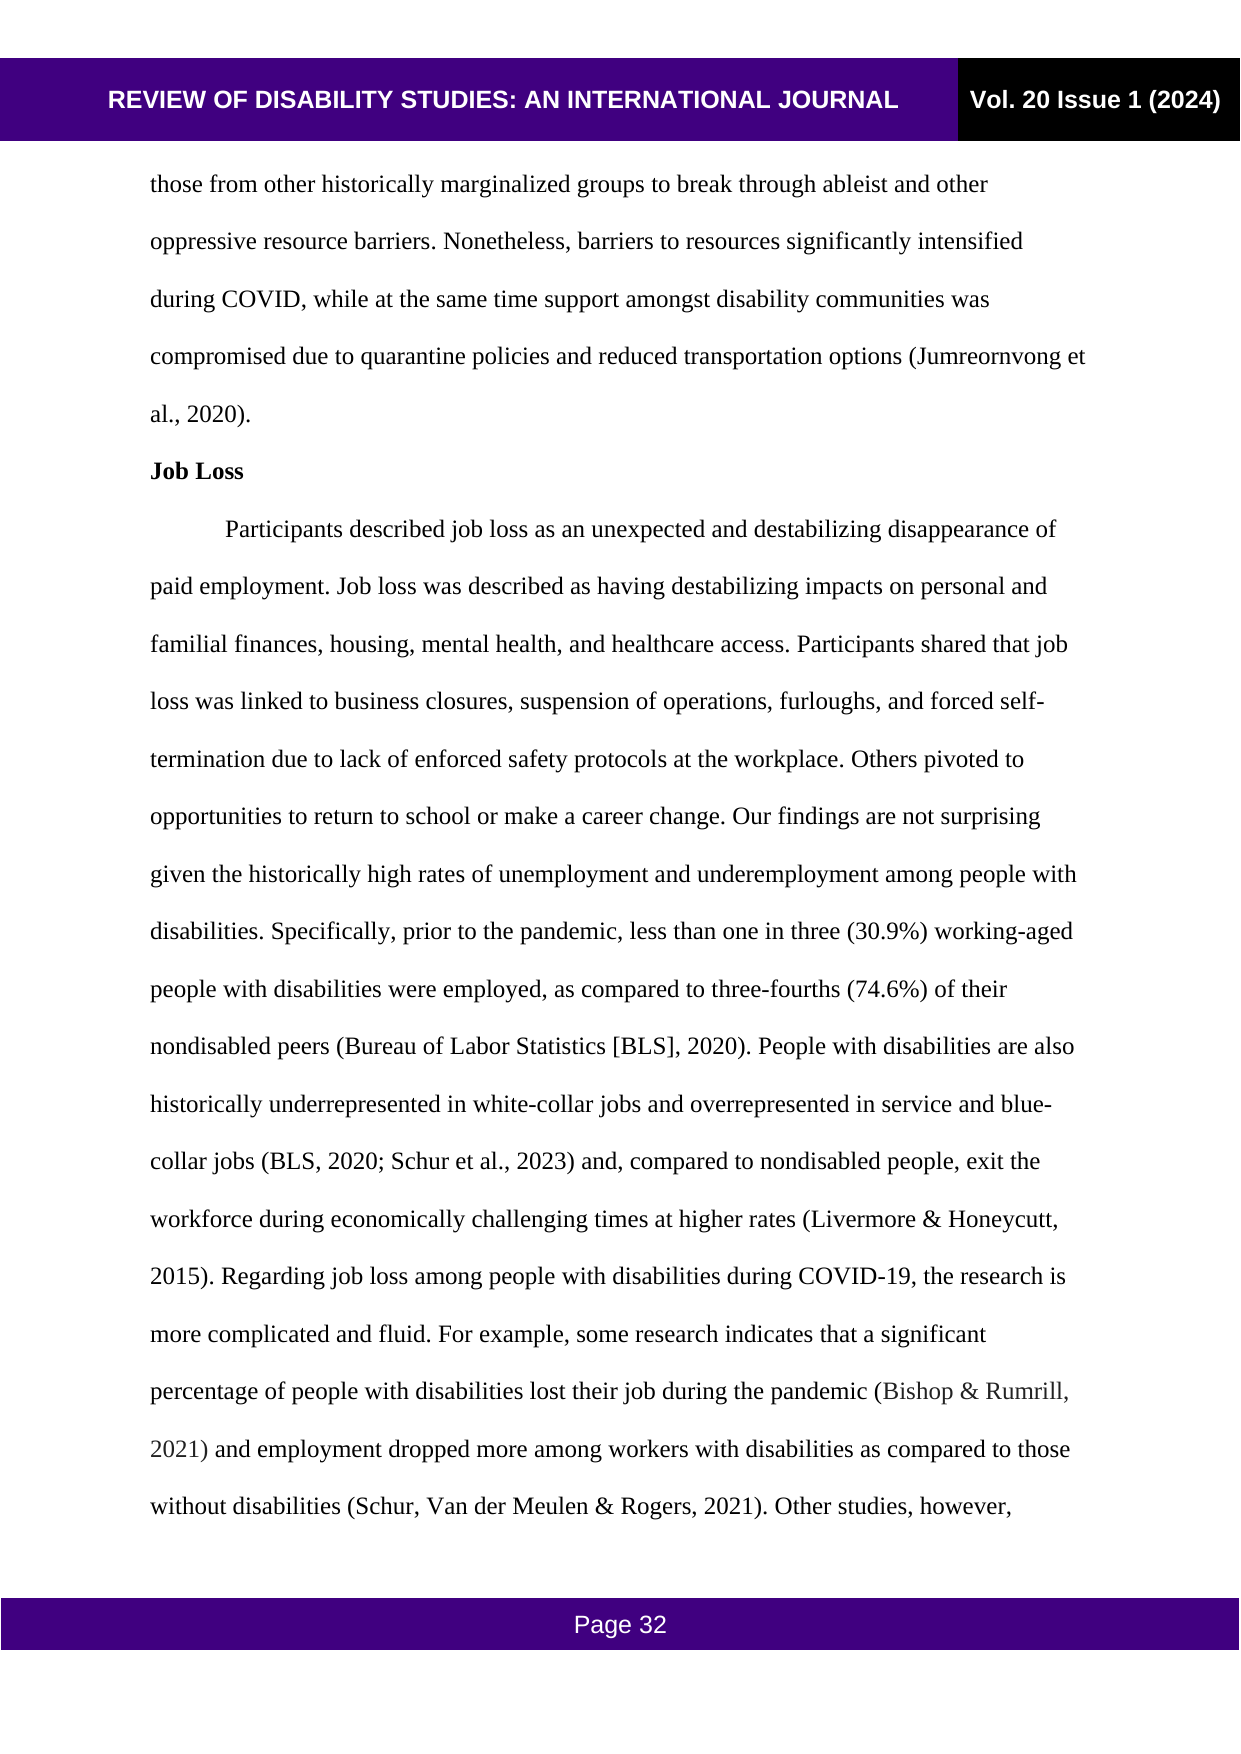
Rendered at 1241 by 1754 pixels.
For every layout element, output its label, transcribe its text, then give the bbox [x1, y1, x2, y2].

text Job Loss [150, 456, 1090, 485]
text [150, 514, 1090, 1520]
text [150, 169, 1090, 428]
